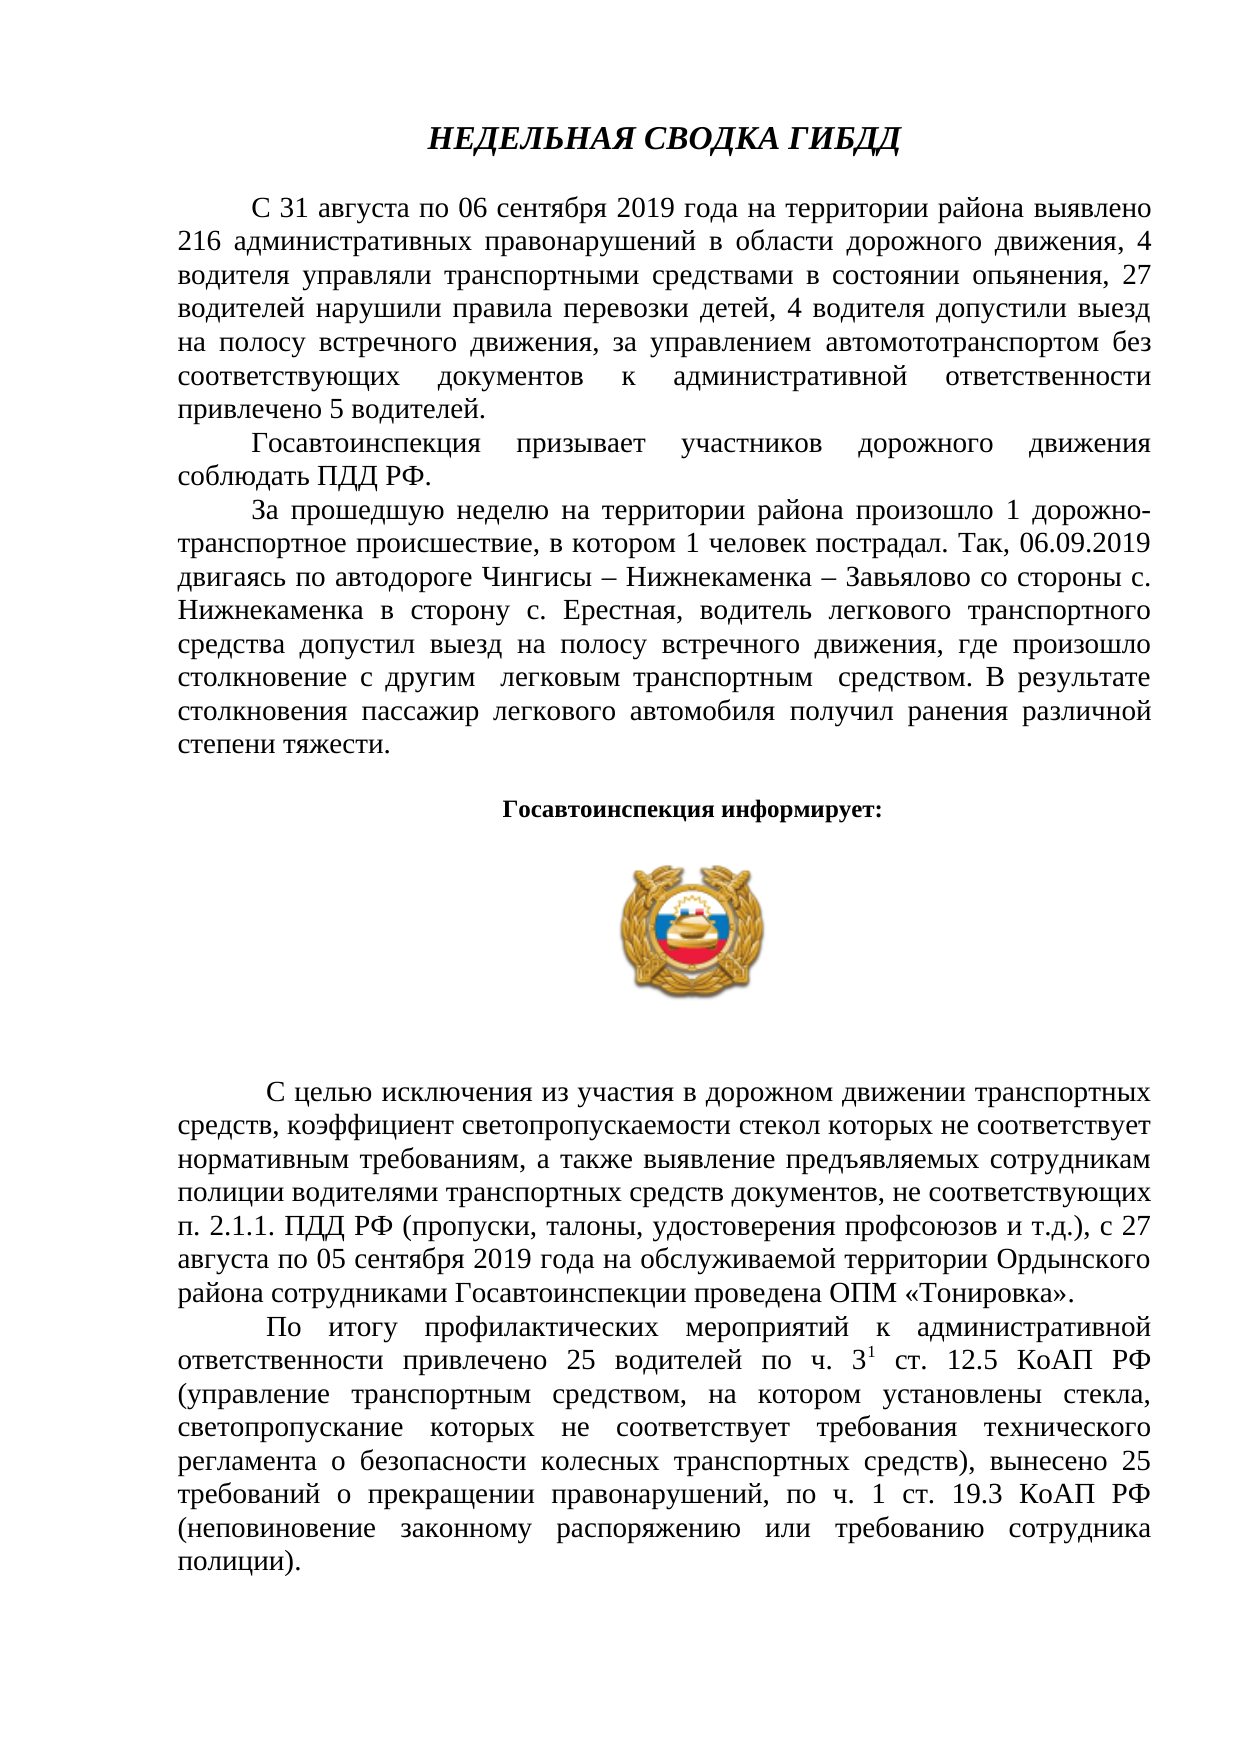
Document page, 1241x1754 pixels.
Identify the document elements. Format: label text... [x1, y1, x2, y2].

text За прошедшую неделю на территории района произошло 1 дорожно-транспортное происшествие, в котором 1 человек пострадал. Так, 06.09.2019 двигаясь по автодороге Чингисы – Нижнекаменка – Завьялово со стороны с. Нижнекаменка в сторону с. Ерестная, водитель легкового транспортного средства допустил выезд на полосу встречного движения, где произошло столкновение с другим легковым транспортным средством. В результате столкновения пассажир легкового автомобиля получил ранения различной степени тяжести. [177, 492, 1152, 760]
text Госавтоинспекция информирует: [177, 794, 1152, 822]
text Госавтоинспекция призывает участников дорожного движения соблюдать ПДД РФ. [177, 425, 1152, 492]
text С 31 августа по 06 сентября 2019 года на территории района выявлено 216 административных правонарушений в области дорожного движения, 4 водителя управляли транспортными средствами в состоянии опьянения, 27 водителей нарушили правила перевозки детей, 4 водителя допустили выезд на полосу встречного движения, за управлением автомототранспортом без соответствующих документов к административной ответственности привлечено 5 водителей. [177, 190, 1152, 425]
picture [577, 822, 808, 1041]
text По итогу профилактических мероприятий к административной ответственности привлечено 25 водителей по ч. 31 ст. 12.5 КоАП РФ (управление транспортным средством, на котором установлены стекла, светопропускание которых не соответствует требования технического регламента о безопасности колесных транспортных средств), вынесено 25 требований о прекращении правонарушений, по ч. 1 ст. 19.3 КоАП РФ (неповиновение законному распоряжению или требованию сотрудника полиции). [177, 1309, 1152, 1577]
text НЕДЕЛЬНАЯ СВОДКА ГИБДД [177, 118, 1152, 156]
text С целью исключения из участия в дорожном движении транспортных средств, коэффициент светопропускаемости стекол которых не соответствует нормативным требованиям, а также выявление предъявляемых сотрудникам полиции водителями транспортных средств документов, не соответствующих п. 2.1.1. ПДД РФ (пропуски, талоны, удостоверения профсоюзов и т.д.), с 27 августа по 05 сентября 2019 года на обслуживаемой территории Ордынского района сотрудниками Госавтоинспекции проведена ОПМ «Тонировка». [177, 1074, 1152, 1309]
